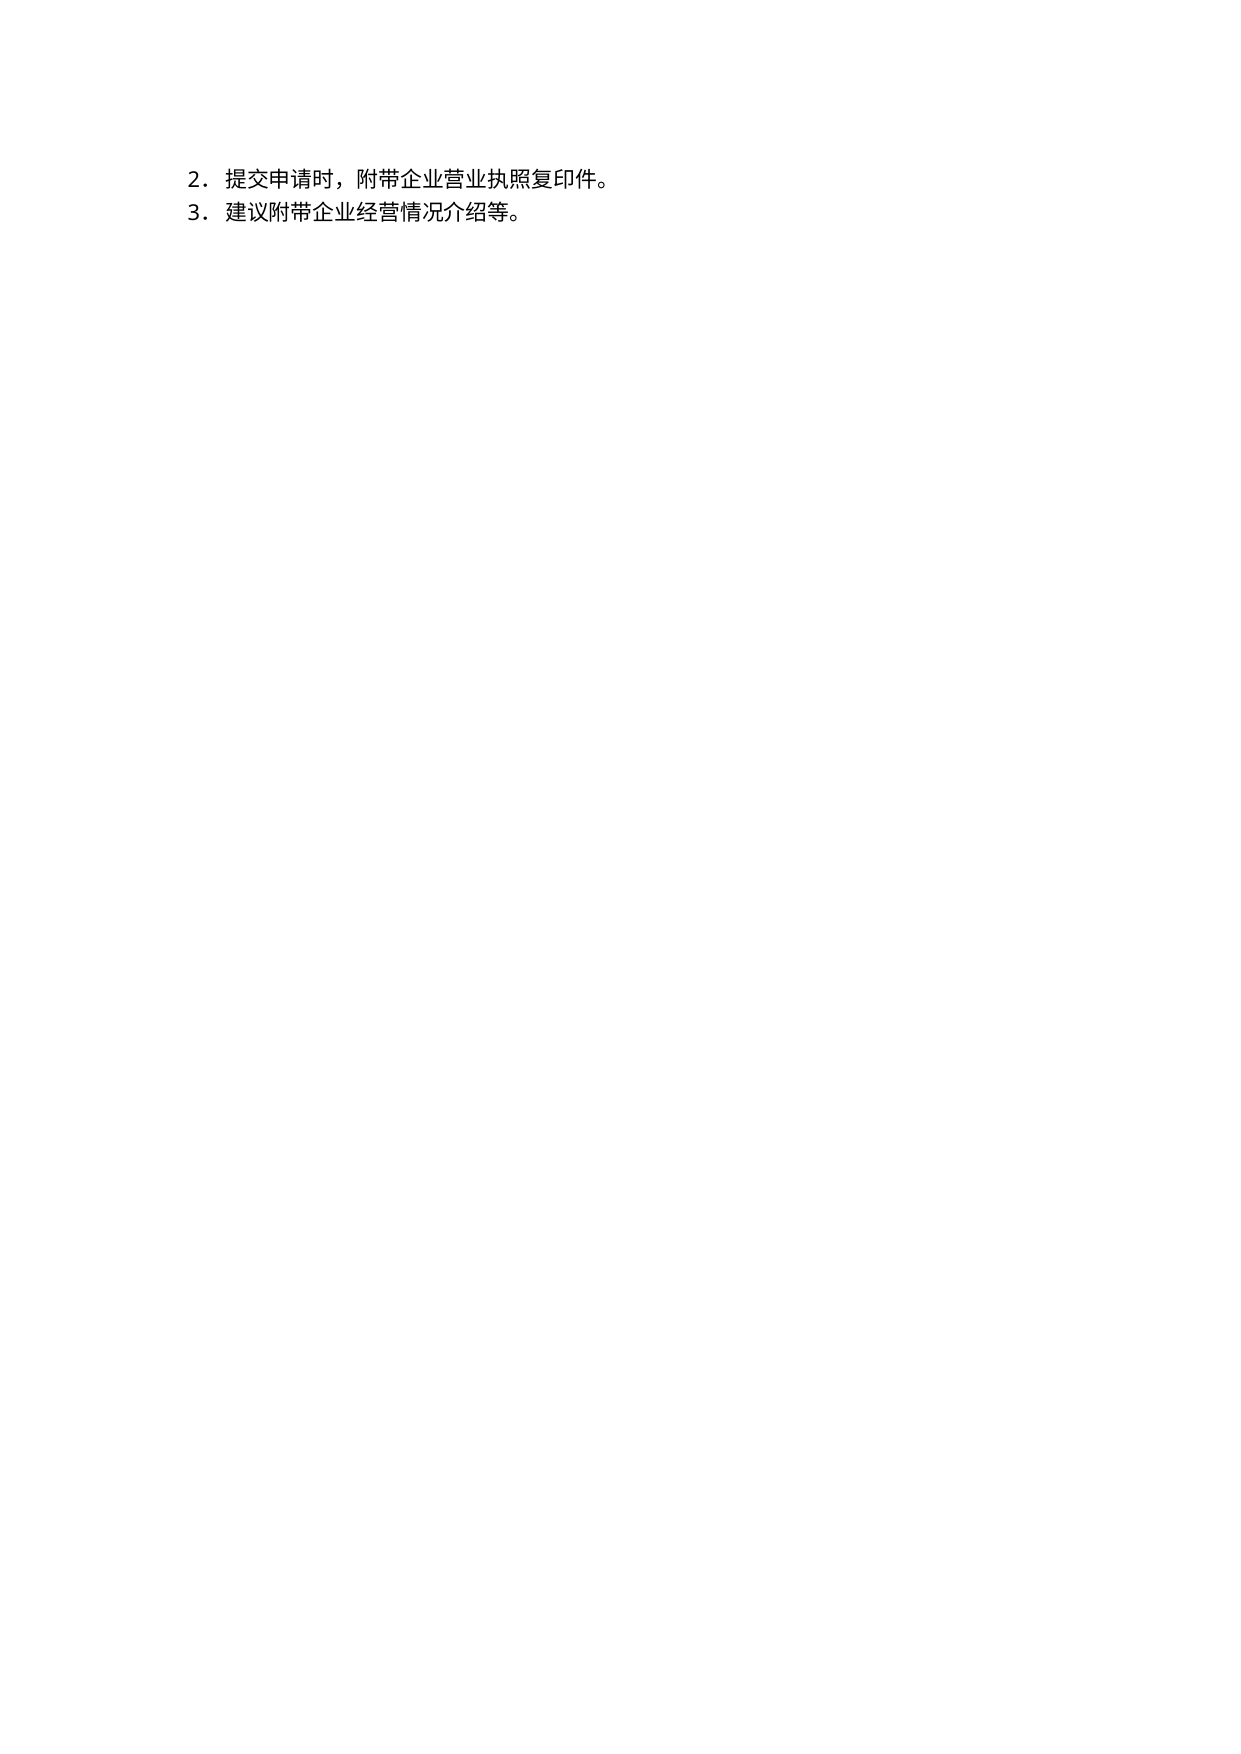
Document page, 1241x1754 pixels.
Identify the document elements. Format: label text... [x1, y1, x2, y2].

list 建议附带企业经营情况介绍等。 [187, 194, 1053, 227]
list 提交申请时，附带企业营业执照复印件。 [187, 162, 1053, 194]
